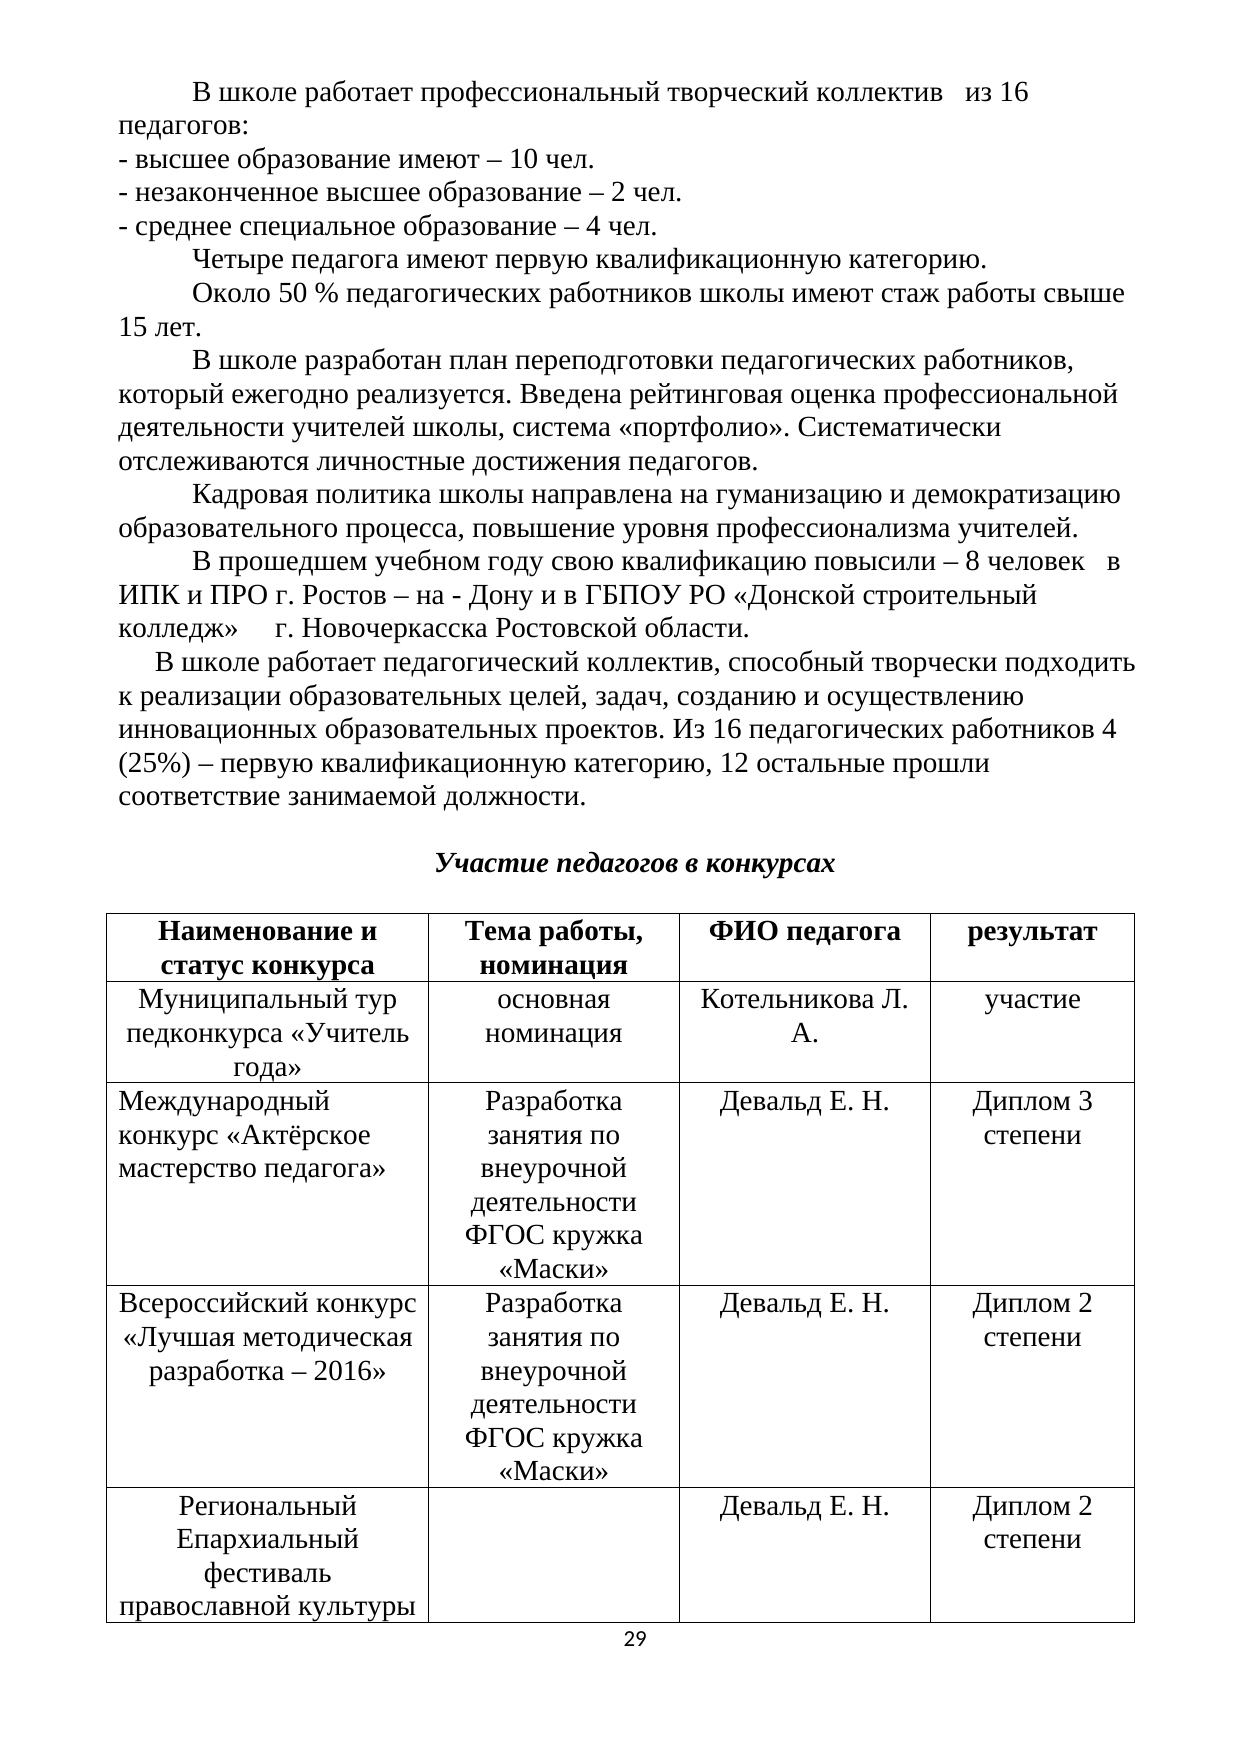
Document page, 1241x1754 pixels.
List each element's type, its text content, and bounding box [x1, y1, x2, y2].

table_header Тема работы, номинация [429, 914, 679, 981]
table_cell Диплом 2 степени [931, 1488, 1134, 1622]
text - среднее специальное образование – 4 чел. [118, 208, 1152, 242]
table_cell Девальд Е. Н. [680, 1488, 930, 1622]
table_cell Международный конкурс «Актёрское мастерство педагога» [107, 1083, 428, 1284]
table_cell Диплом 3 степени [931, 1083, 1134, 1284]
table_cell Котельникова Л. А. [680, 982, 930, 1082]
table_cell Муниципальный тур педконкурса «Учитель года» [107, 982, 428, 1082]
table_cell Девальд Е. Н. [680, 1083, 930, 1284]
table_cell Диплом 2 степени [931, 1286, 1134, 1487]
text Четыре педагога имеют первую квалификационную категорию. [118, 242, 1152, 275]
text В прошедшем учебном году свою квалификацию повысили – 8 человек в ИПК и ПРО г. Ростов – на - Дону и в ГБПОУ РО «Донской строительный колледж» г. Новочеркасска Ростовской области. [118, 543, 1152, 644]
text - незаконченное высшее образование – 2 чел. [118, 174, 1152, 208]
text В школе разработан план переподготовки педагогических работников, который ежегодно реализуется. Введена рейтинговая оценка профессиональной деятельности учителей школы, система «портфолио». Систематически отслеживаются личностные достижения педагогов. [118, 342, 1152, 476]
text Около 50 % педагогических работников школы имеют стаж работы свыше 15 лет. [118, 275, 1152, 342]
table_cell Всероссийский конкурс «Лучшая методическая разработка – 2016» [107, 1286, 428, 1487]
text Участие педагогов в конкурсах [118, 845, 1152, 879]
table_header Наименование и статус конкурса [107, 914, 428, 981]
table_header результат [931, 914, 1134, 981]
table_cell Девальд Е. Н. [680, 1286, 930, 1487]
text В школе работает профессиональный творческий коллектив из 16 педагогов: [118, 74, 1152, 141]
text В школе работает педагогический коллектив, способный творчески подходить к реализации образовательных целей, задач, созданию и осуществлению инновационных образовательных проектов. Из 16 педагогических работников 4 (25%) – первую квалификационную категорию, 12 остальные прошли соответствие занимаемой должности. [118, 644, 1152, 812]
table_cell [429, 1488, 679, 1622]
table_cell основная номинация [429, 982, 679, 1082]
text Кадровая политика школы направлена на гуманизацию и демократизацию образовательного процесса, повышение уровня профессионализма учителей. [118, 476, 1152, 543]
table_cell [107, 1488, 428, 1622]
table_cell участие [931, 982, 1134, 1082]
text - высшее образование имеют – 10 чел. [118, 141, 1152, 174]
table_cell Разработка занятия по внеурочной деятельности ФГОС кружка «Маски» [429, 1083, 679, 1284]
table_header ФИО педагога [680, 914, 930, 981]
table_cell Разработка занятия по внеурочной деятельности ФГОС кружка «Маски» [429, 1286, 679, 1487]
